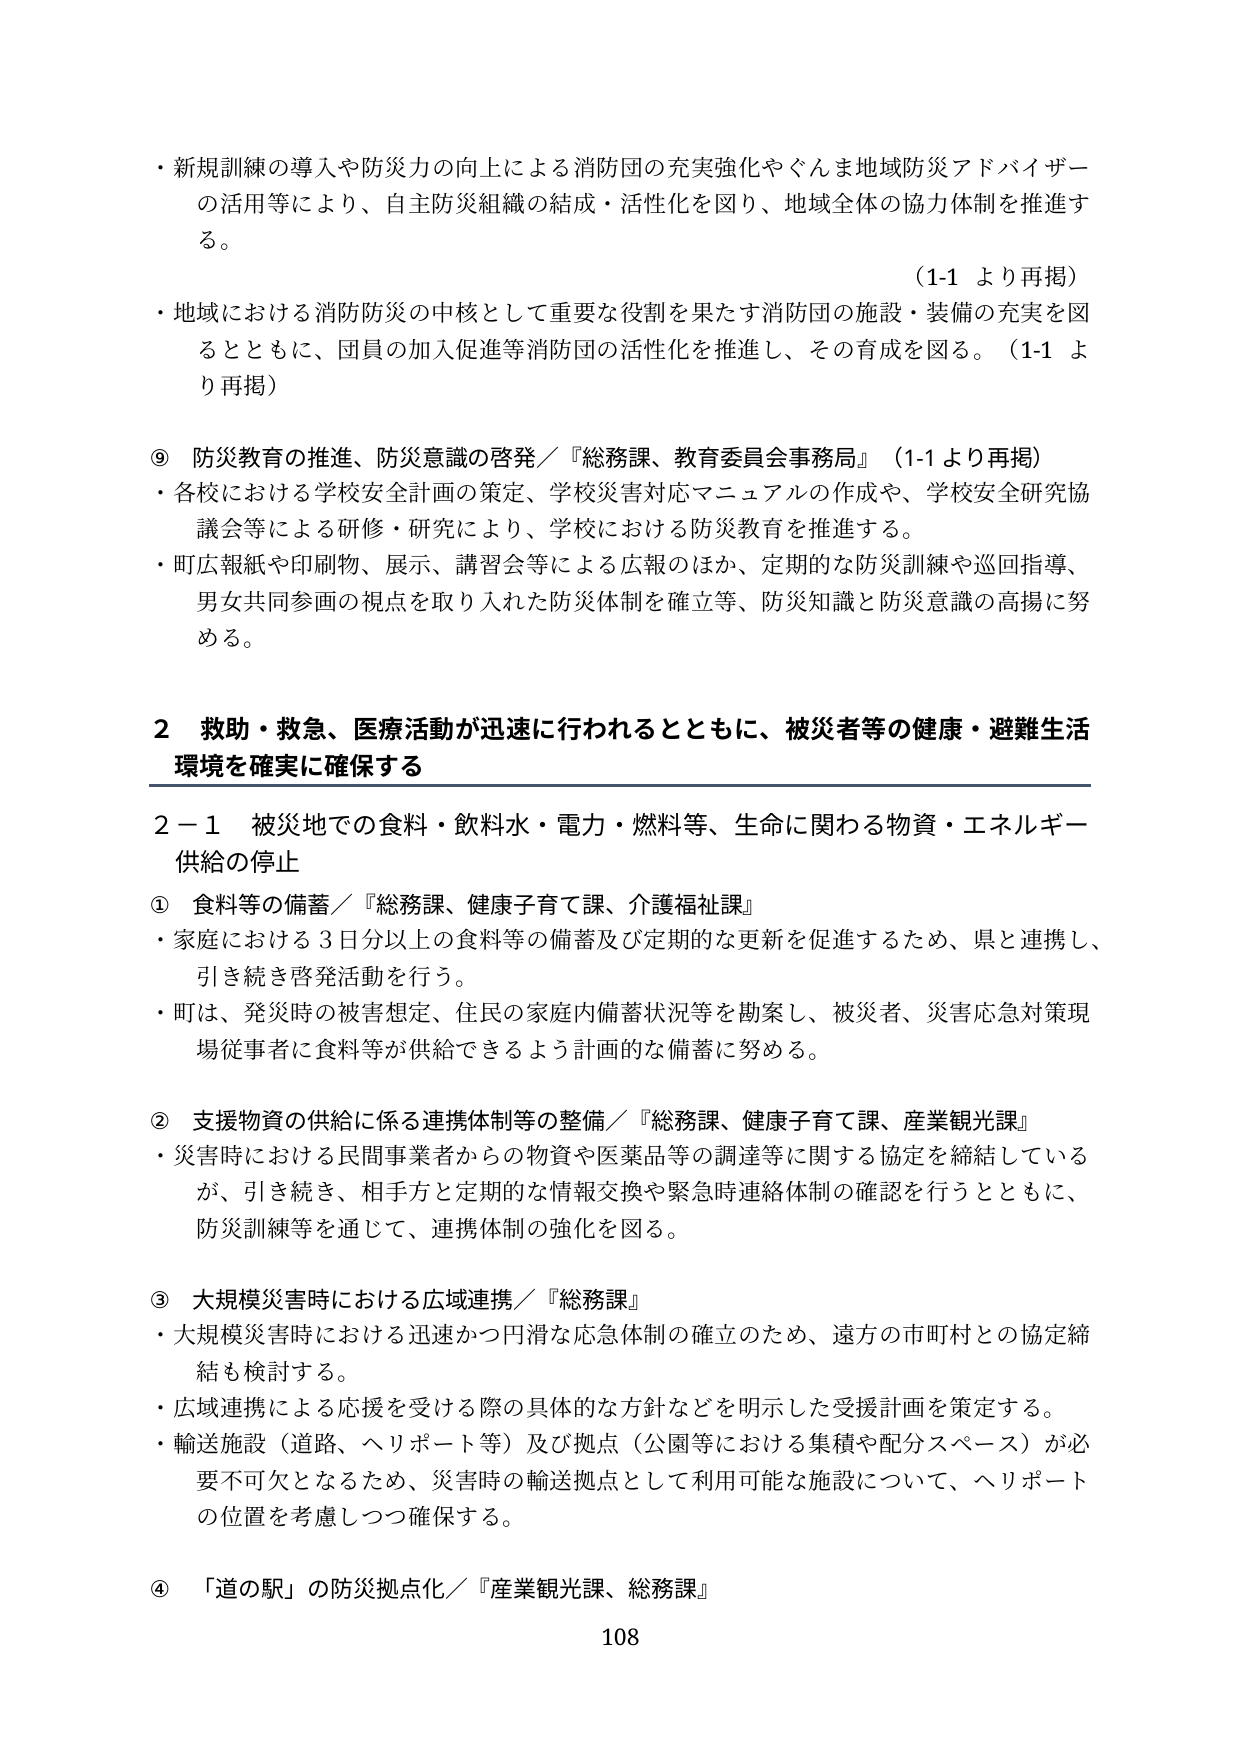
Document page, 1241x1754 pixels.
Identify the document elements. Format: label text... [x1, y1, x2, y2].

subtitle ２－１ 被災地での食料・飲料水・電力・燃料等、生命に関わる物資・エネルギー供給の停止 [149, 806, 1091, 878]
text （1-1より再掲） [149, 257, 1091, 294]
subtitle ① 食料等の備蓄／『総務課、健康子育て課、介護福祉課』 [149, 887, 1091, 921]
text ・輸送施設（道路、ヘリポート等）及び拠点（公園等における集積や配分スペース）が必要不可欠となるため、災害時の輸送拠点として利用可能な施設について、ヘリポートの位置を考慮しつつ確保する。 [149, 1425, 1091, 1534]
subtitle ④ 「道の駅」の防災拠点化／『産業観光課、総務課』 [149, 1571, 1091, 1604]
subtitle ２ 救助・救急、医療活動が迅速に行われるとともに、被災者等の健康・避難生活環境を確実に確保する [149, 710, 1091, 784]
text ・各校における学校安全計画の策定、学校災害対応マニュアルの作成や、学校安全研究協議会等による研修・研究により、学校における防災教育を推進する。 [149, 473, 1091, 546]
text ・大規模災害時における迅速かつ円滑な応急体制の確立のため、遠方の市町村との協定締結も検討する。 [149, 1315, 1091, 1388]
subtitle ② 支援物資の供給に係る連携体制等の整備／『総務課、健康子育て課、産業観光課』 [149, 1103, 1091, 1136]
text ・町は、発災時の被害想定、住民の家庭内備蓄状況等を勘案し、被災者、災害応急対策現場従事者に食料等が供給できるよう計画的な備蓄に努める。 [149, 993, 1091, 1066]
text ・町広報紙や印刷物、展示、講習会等による広報のほか、定期的な防災訓練や巡回指導、男女共同参画の視点を取り入れた防災体制を確立等、防災知識と防災意識の高揚に努める。 [149, 546, 1091, 655]
text ・地域における消防防災の中核として重要な役割を果たす消防団の施設・装備の充実を図るとともに、団員の加入促進等消防団の活性化を推進し、その育成を図る。（1-1より再掲） [149, 294, 1091, 403]
subtitle ⑨ 防災教育の推進、防災意識の啓発／『総務課、教育委員会事務局』（1-1より再掲） [149, 439, 1091, 473]
text ・広域連携による応援を受ける際の具体的な方針などを明示した受援計画を策定する。 [149, 1388, 1091, 1425]
text ・新規訓練の導入や防災力の向上による消防団の充実強化やぐんま地域防災アドバイザーの活用等により、自主防災組織の結成・活性化を図り、地域全体の協力体制を推進する。 [149, 148, 1091, 257]
text ・家庭における３日分以上の食料等の備蓄及び定期的な更新を促進するため、県と連携し、引き続き啓発活動を行う。 [149, 921, 1091, 993]
text ・災害時における民間事業者からの物資や医薬品等の調達等に関する協定を締結しているが、引き続き、相手方と定期的な情報交換や緊急時連絡体制の確認を行うとともに、防災訓練等を通じて、連携体制の強化を図る。 [149, 1136, 1091, 1246]
subtitle ③ 大規模災害時における広域連携／『総務課』 [149, 1282, 1091, 1315]
